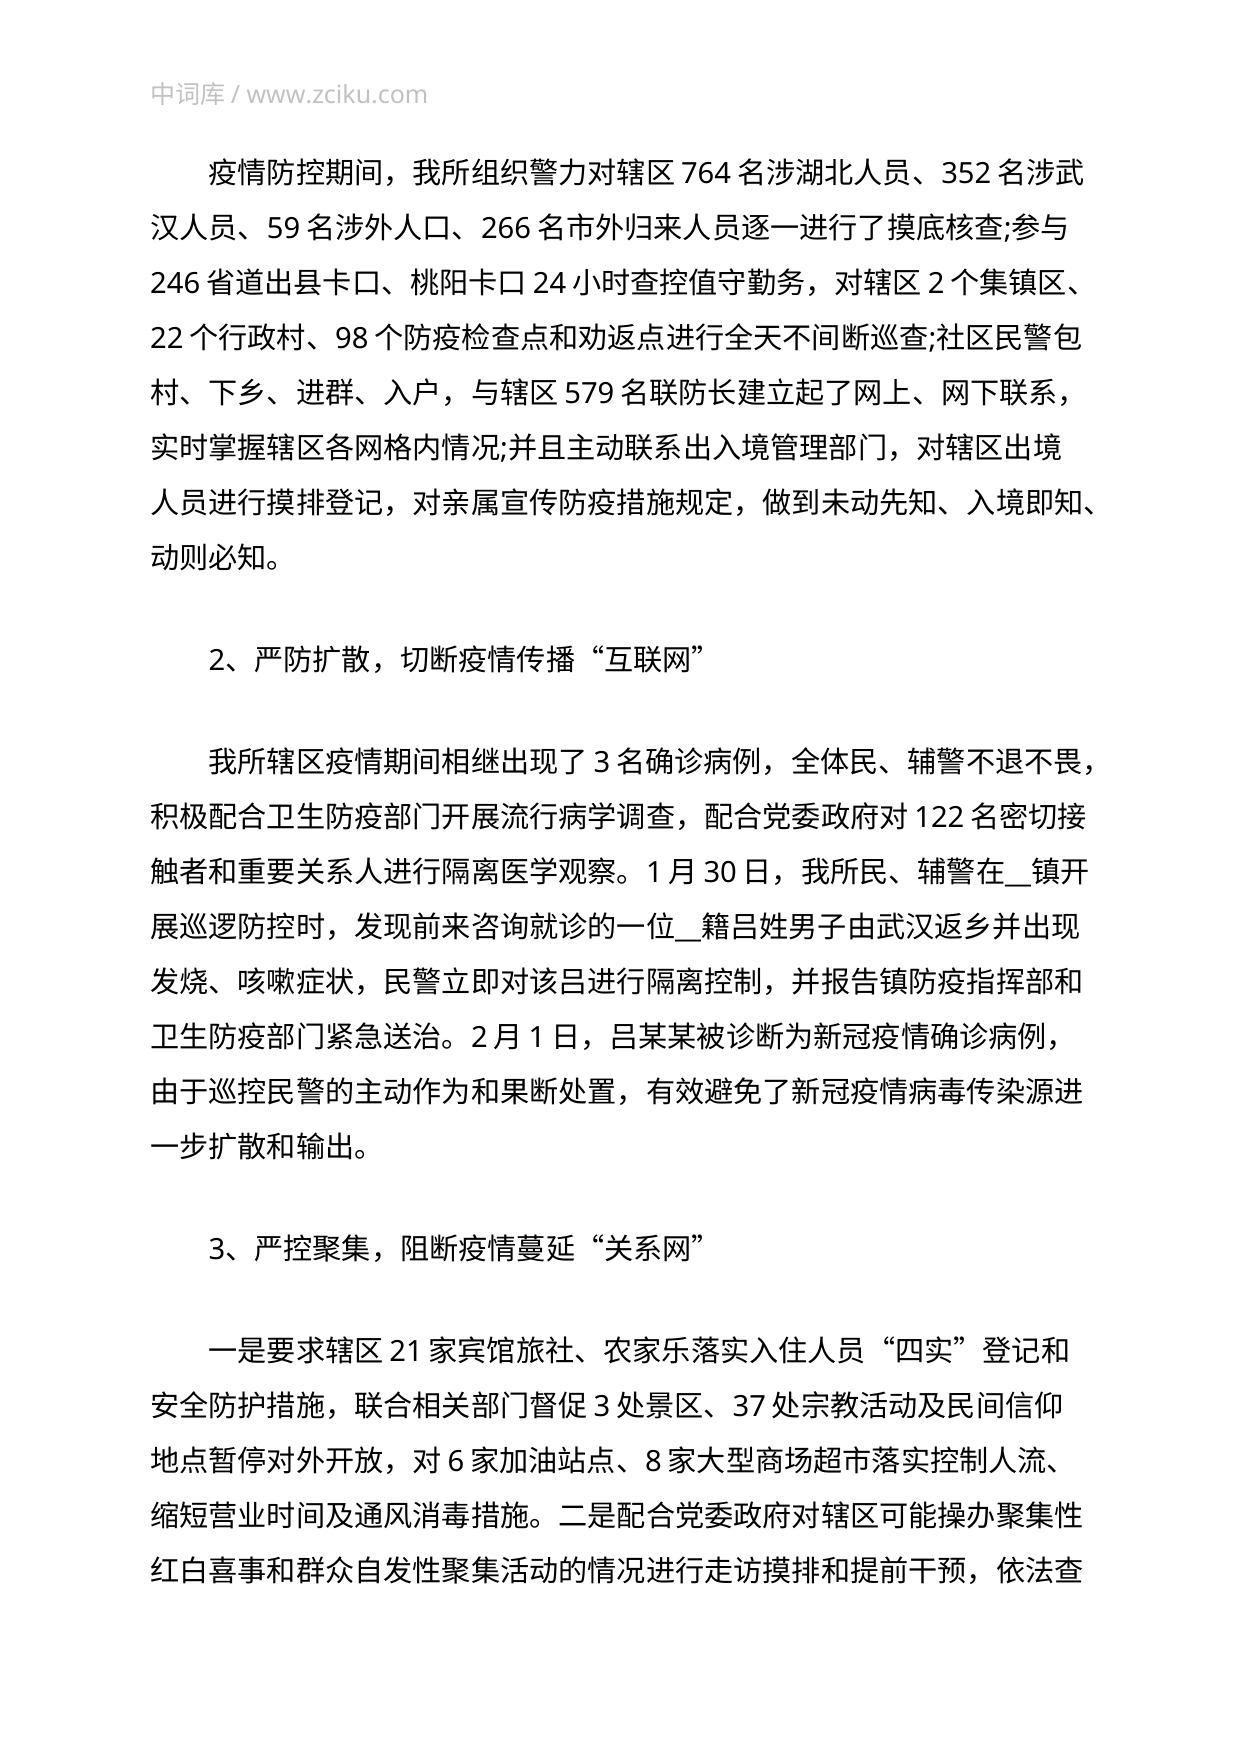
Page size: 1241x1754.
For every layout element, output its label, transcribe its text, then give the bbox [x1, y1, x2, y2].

text 疫情防控期间，我所组织警力对辖区764名涉湖北人员、352名涉武汉人员、59名涉外人口、266名市外归来人员逐一进行了摸底核查;参与246省道出县卡口、桃阳卡口24小时查控值守勤务，对辖区2个集镇区、22个行政村、98个防疫检查点和劝返点进行全天不间断巡查;社区民警包村、下乡、进群、入户，与辖区579名联防长建立起了网上、网下联系，实时掌握辖区各网格内情况;并且主动联系出入境管理部门，对辖区出境人员进行摸排登记，对亲属宣传防疫措施规定，做到未动先知、入境即知、动则必知。 [150, 150, 1090, 577]
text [150, 1327, 1090, 1589]
text 3、严控聚集，阻断疫情蔓延“关系网” [150, 1225, 1090, 1268]
text 我所辖区疫情期间相继出现了3名确诊病例，全体民、辅警不退不畏，积极配合卫生防疫部门开展流行病学调查，配合党委政府对122名密切接触者和重要关系人进行隔离医学观察。1月30日，我所民、辅警在__镇开展巡逻防控时，发现前来咨询就诊的一位__籍吕姓男子由武汉返乡并出现发烧、咳嗽症状，民警立即对该吕进行隔离控制，并报告镇防疫指挥部和卫生防疫部门紧急送治。2月1日，吕某某被诊断为新冠疫情确诊病例，由于巡控民警的主动作为和果断处置，有效避免了新冠疫情病毒传染源进一步扩散和输出。 [150, 739, 1090, 1166]
text 2、严防扩散，切断疫情传播“互联网” [150, 637, 1090, 679]
